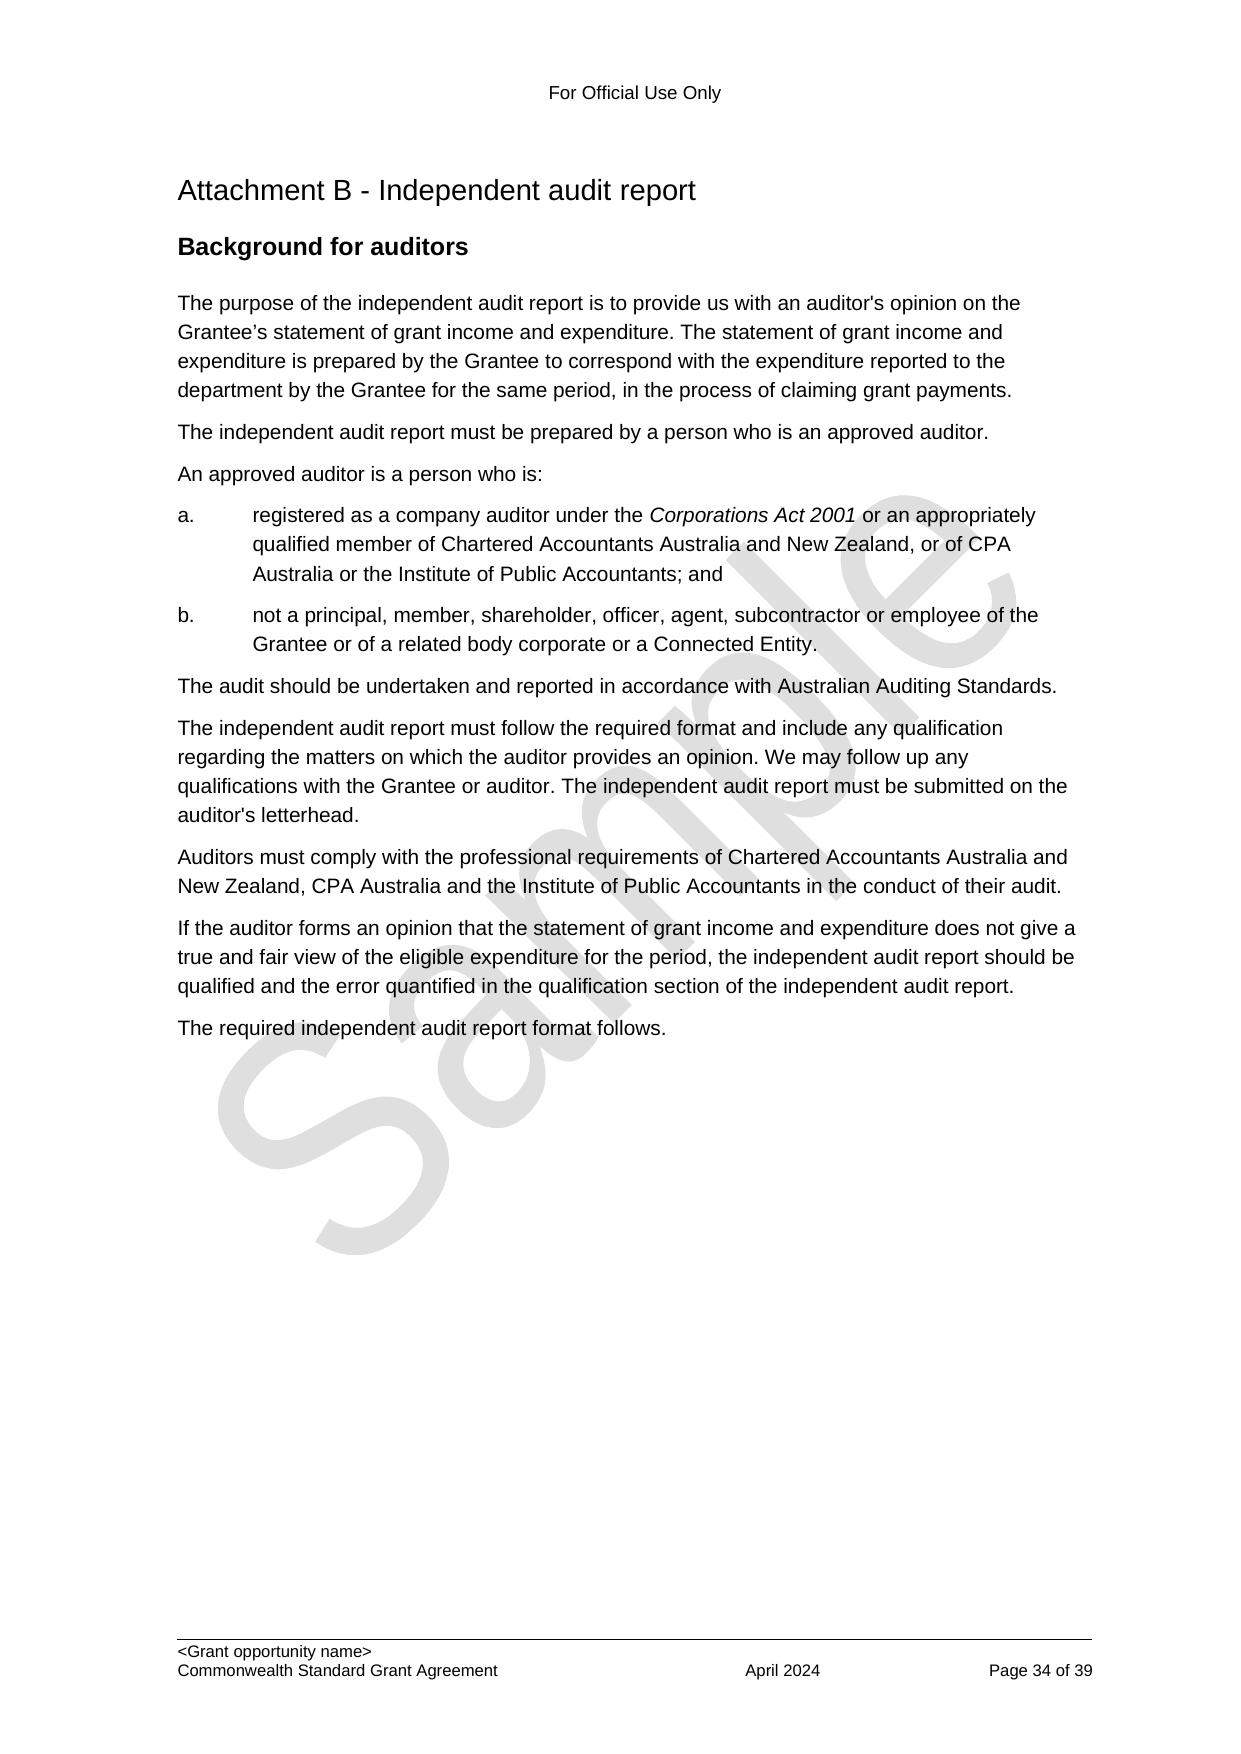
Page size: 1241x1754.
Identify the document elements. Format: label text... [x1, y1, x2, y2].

text The independent audit report must be prepared by a person who is an approved auditor. [177, 414, 1092, 444]
text The independent audit report must follow the required format and include any qualification regarding the matters on which the auditor provides an opinion. We may follow up any qualifications with the Grantee or auditor. The independent audit report must be submitted on the auditor's letterhead. [177, 710, 1092, 827]
subtitle Attachment B - Independent audit report [177, 173, 1092, 206]
text The audit should be undertaken and reported in accordance with Australian Auditing Standards. [177, 669, 1092, 698]
list registered as a company auditor under the Corporations Act 2001 or an appropriately qualified member of Chartered Accountants Australia and New Zealand, or of CPA Australia or the Institute of Public Accountants; and [177, 498, 1092, 585]
text The purpose of the independent audit report is to provide us with an auditor's opinion on the Grantee’s statement of grant income and expenditure. The statement of grant income and expenditure is prepared by the Grantee to correspond with the expenditure reported to the department by the Grantee for the same period, in the process of claiming grant payments. [177, 285, 1092, 402]
subtitle Background for auditors [177, 231, 1092, 260]
text An approved auditor is a person who is: [177, 456, 1092, 485]
text Auditors must comply with the professional requirements of Chartered Accountants Australia and New Zealand, CPA Australia and the Institute of Public Accountants in the conduct of their audit. [177, 839, 1092, 898]
text The required independent audit report format follows. [177, 1010, 1092, 1039]
text If the auditor forms an opinion that the statement of grant income and expenditure does not give a true and fair view of the eligible expenditure for the period, the independent audit report should be qualified and the error quantified in the qualification section of the independent audit report. [177, 910, 1092, 998]
list not a principal, member, shareholder, officer, agent, subcontractor or employee of the Grantee or of a related body corporate or a Connected Entity. [177, 598, 1092, 656]
